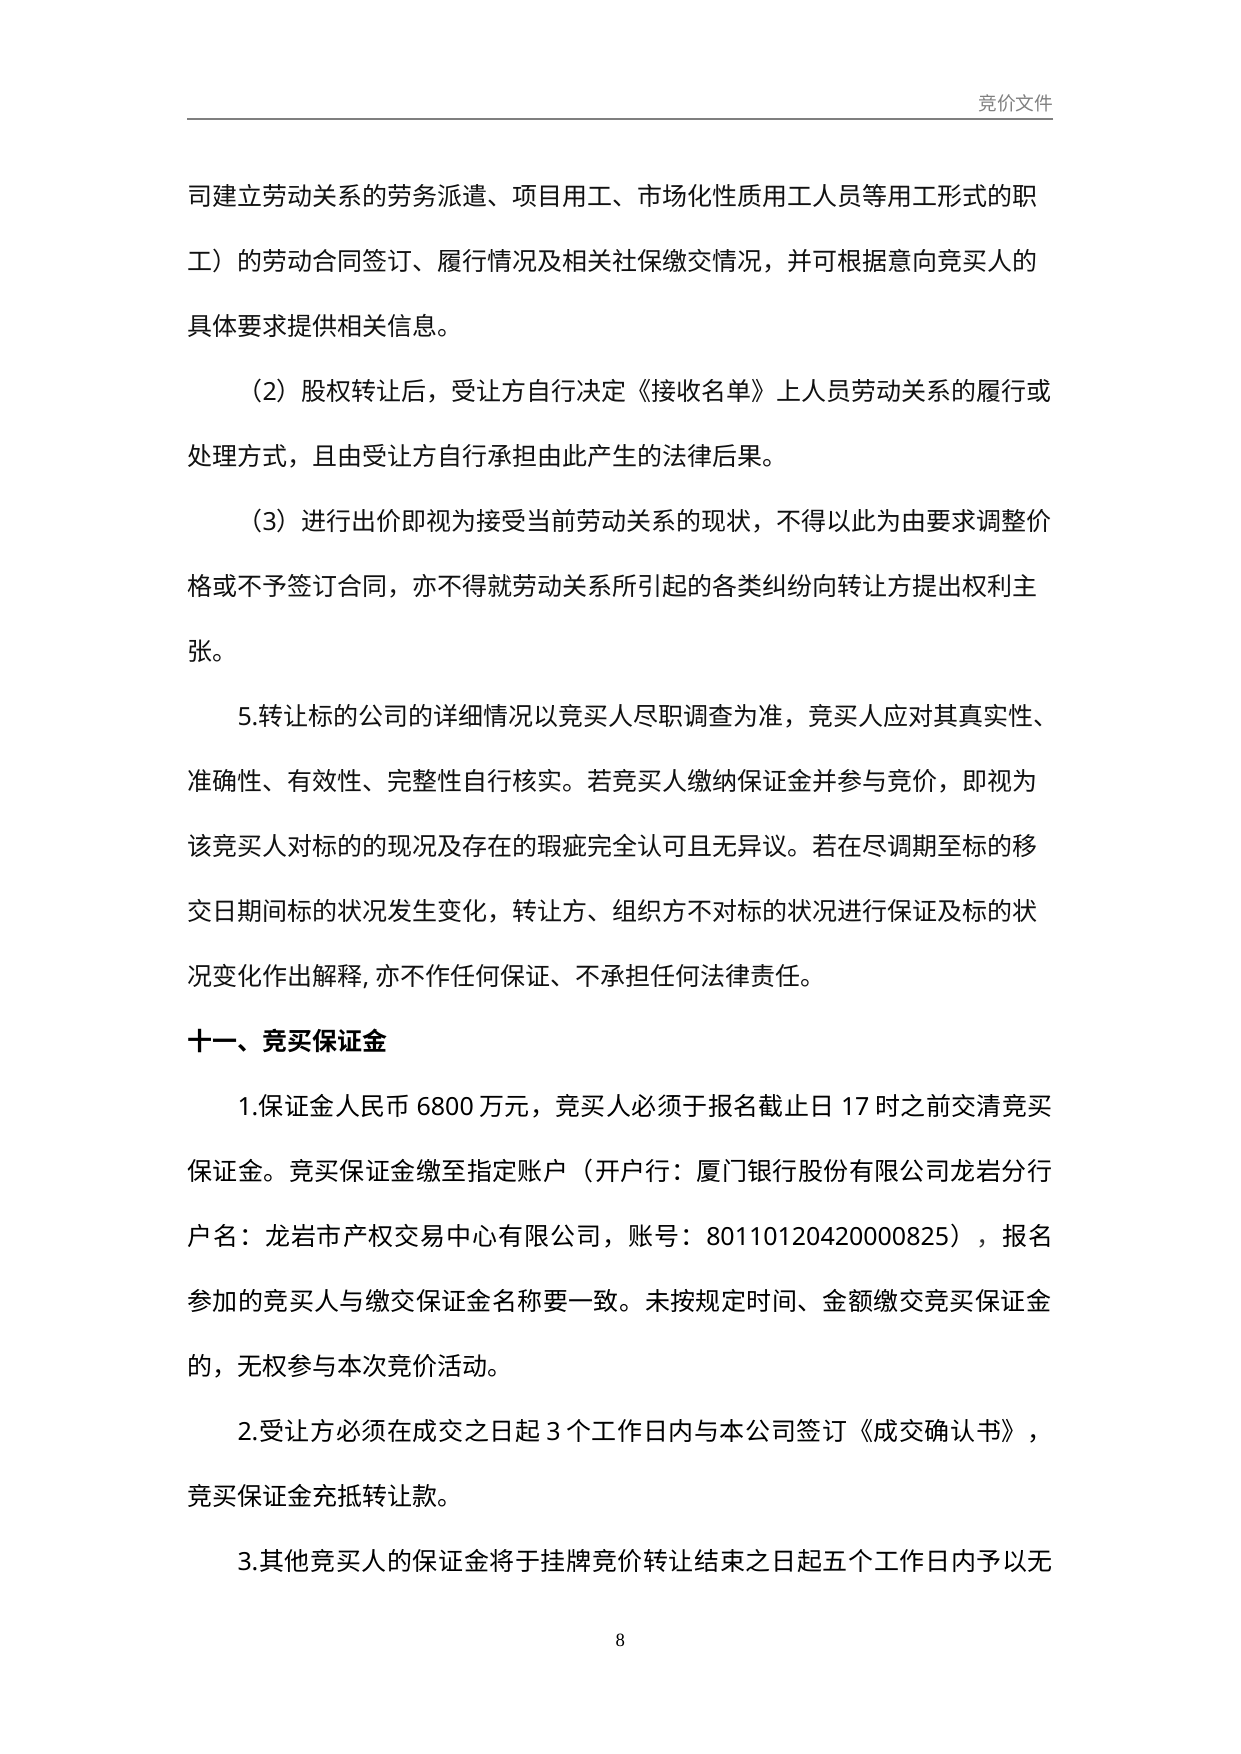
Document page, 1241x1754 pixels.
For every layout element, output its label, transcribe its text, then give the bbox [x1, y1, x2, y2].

text 十一、竞买保证金 [187, 1007, 1053, 1072]
text 1.保证金人民币6800万元，竞买人必须于报名截止日17时之前交清竞买保证金。竞买保证金缴至指定账户（开户行：厦门银行股份有限公司龙岩分行，户名：龙岩市产权交易中心有限公司，账号：80110120420000825），报名参加的竞买人与缴交保证金名称要一致。未按规定时间、金额缴交竞买保证金的，无权参与本次竞价活动。 [187, 1072, 1053, 1397]
text 5.转让标的公司的详细情况以竞买人尽职调查为准，竞买人应对其真实性、准确性、有效性、完整性自行核实。若竞买人缴纳保证金并参与竞价，即视为该竞买人对标的的现况及存在的瑕疵完全认可且无异议。若在尽调期至标的移交日期间标的状况发生变化，转让方、组织方不对标的状况进行保证及标的状况变化作出解释, 亦不作任何保证、不承担任何法律责任。 [187, 682, 1053, 1007]
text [187, 1527, 1053, 1592]
text 2.受让方必须在成交之日起3个工作日内与本公司签订《成交确认书》，竞买保证金充抵转让款。 [187, 1397, 1053, 1527]
text （2）股权转让后，受让方自行决定《接收名单》上人员劳动关系的履行或处理方式，且由受让方自行承担由此产生的法律后果。 [187, 357, 1053, 487]
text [187, 162, 1053, 357]
text （3）进行出价即视为接受当前劳动关系的现状，不得以此为由要求调整价格或不予签订合同，亦不得就劳动关系所引起的各类纠纷向转让方提出权利主张。 [187, 487, 1053, 682]
